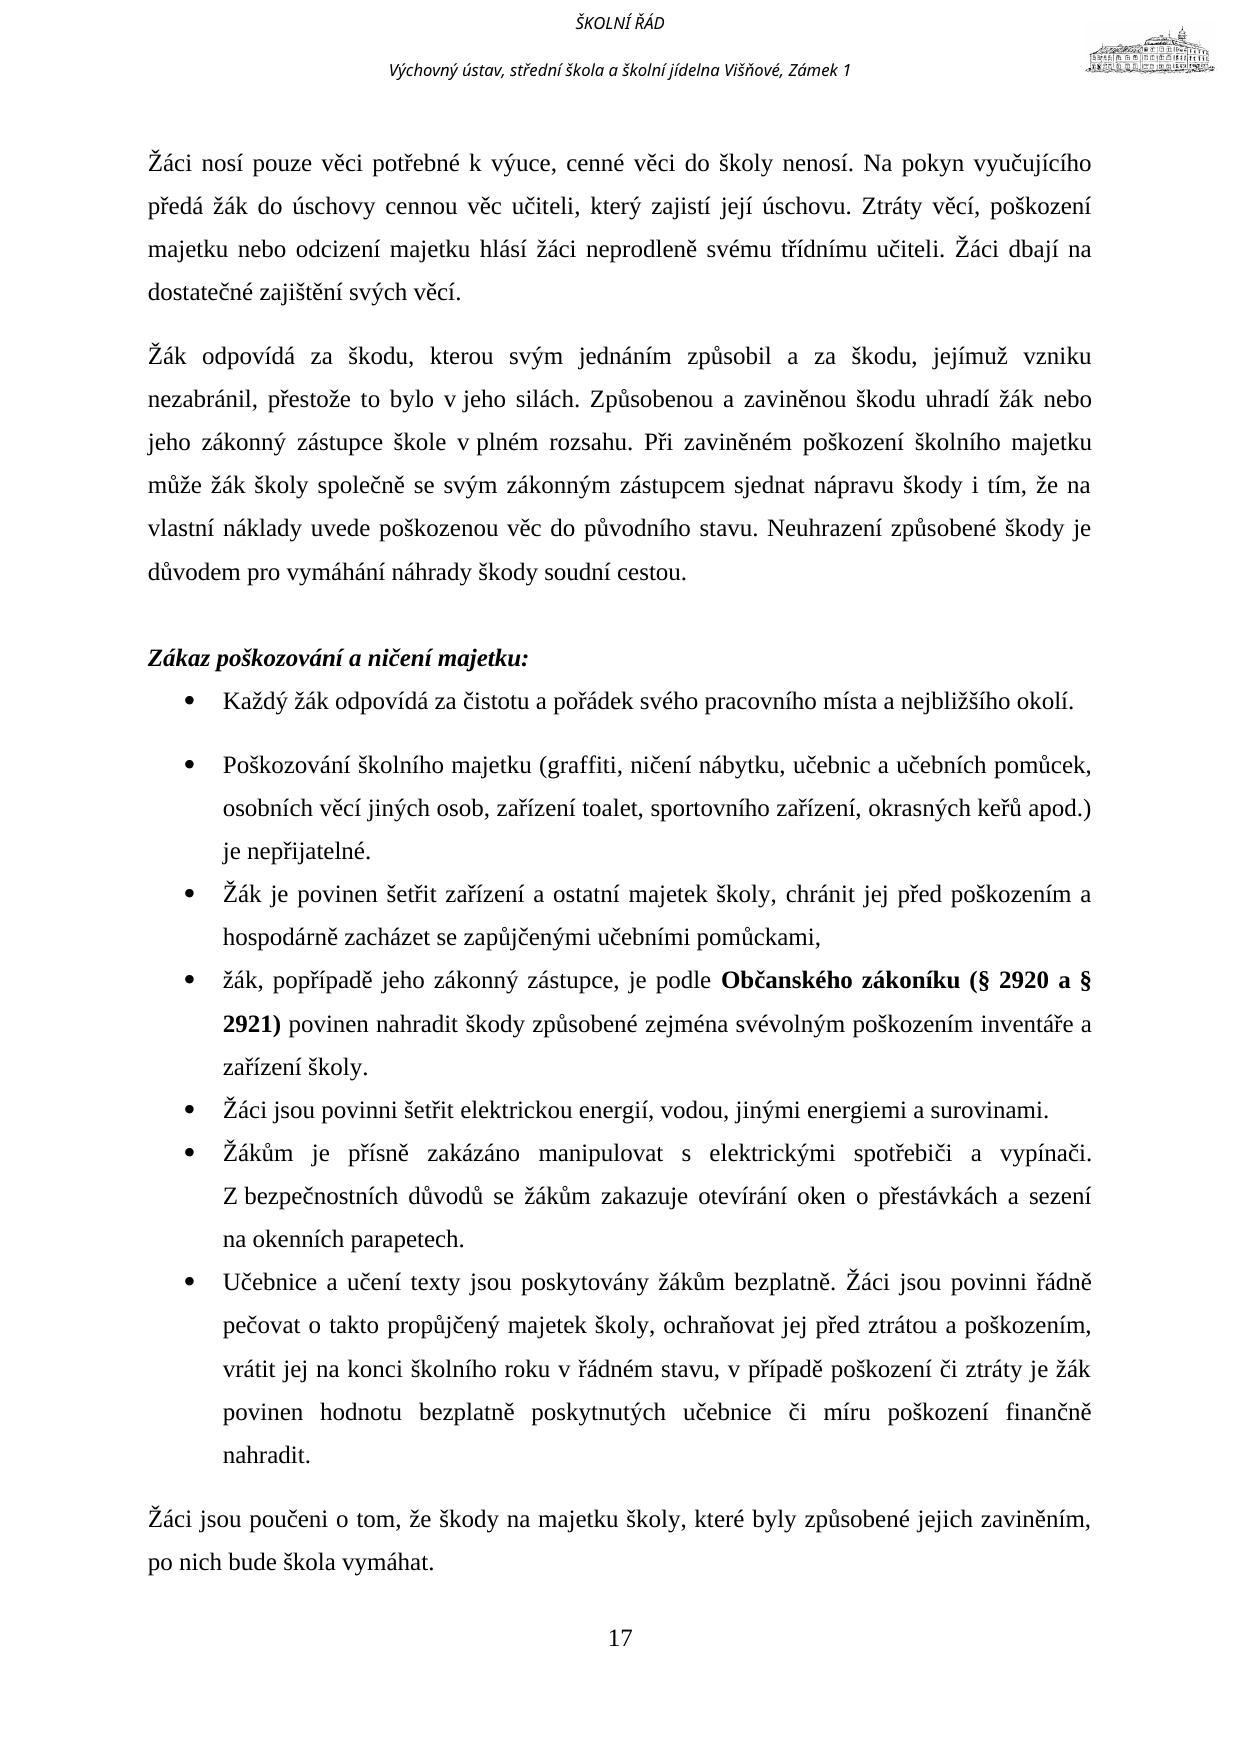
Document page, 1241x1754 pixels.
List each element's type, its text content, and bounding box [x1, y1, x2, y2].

text Žák odpovídá za škodu, kterou svým jednáním způsobil a za škodu, jejímuž vzniku nezabránil, přestože to bylo v jeho silách. Způsobenou a zaviněnou škodu uhradí žák nebo jeho zákonný zástupce škole v plném rozsahu. Při zaviněném poškození školního majetku může žák školy společně se svým zákonným zástupcem sjednat nápravu škody i tím, že na vlastní náklady uvede poškozenou věc do původního stavu. Neuhrazení způsobené škody je důvodem pro vymáhání náhrady škody soudní cestou. [148, 341, 1093, 585]
list Každý žák odpovídá za čistotu a pořádek svého pracovního místa a nejbližšího okolí. [185, 686, 1093, 715]
list Poškozování školního majetku (graffiti, ničení nábytku, učebnic a učebních pomůcek, osobních věcí jiných osob, zařízení toalet, sportovního zařízení, okrasných keřů apod.) je nepřijatelné. [185, 750, 1093, 865]
picture [1084, 21, 1219, 79]
list Žáci jsou povinni šetřit elektrickou energií, vodou, jinými energiemi a surovinami. [185, 1095, 1093, 1124]
list Žákům je přísně zakázáno manipulovat s elektrickými spotřebiči a vypínači. Z bezpečnostních důvodů se žákům zakazuje otevírání oken o přestávkách a sezení na okenních parapetech. [185, 1138, 1093, 1253]
text Žáci jsou poučeni o tom, že škody na majetku školy, které byly způsobené jejich zaviněním, po nich bude škola vymáhat. [148, 1504, 1093, 1576]
list Učebnice a učení texty jsou poskytovány žákům bezplatně. Žáci jsou povinni řádně pečovat o takto propůjčený majetek školy, ochraňovat jej před ztrátou a poškozením, vrátit jej na konci školního roku v řádném stavu, v případě poškození či ztráty je žák povinen hodnotu bezplatně poskytnutých učebnice či míru poškození finančně nahradit. [185, 1267, 1093, 1469]
text Zákaz poškozování a ničení majetku: [148, 643, 1093, 672]
text Žáci nosí pouze věci potřebné k výuce, cenné věci do školy nenosí. Na pokyn vyučujícího předá žák do úschovy cennou věc učiteli, který zajistí její úschovu. Ztráty věcí, poškození majetku nebo odcizení majetku hlásí žáci neprodleně svému třídnímu učiteli. Žáci dbají na dostatečné zajištění svých věcí. [148, 148, 1093, 306]
list žák, popřípadě jeho zákonný zástupce, je podle Občanského zákoníku (§ 2920 a § 2921) povinen nahradit škody způsobené zejména svévolným poškozením inventáře a zařízení školy. [185, 966, 1093, 1081]
list Žák je povinen šetřit zařízení a ostatní majetek školy, chránit jej před poškozením a hospodárně zacházet se zapůjčenými učebními pomůckami, [185, 879, 1093, 951]
